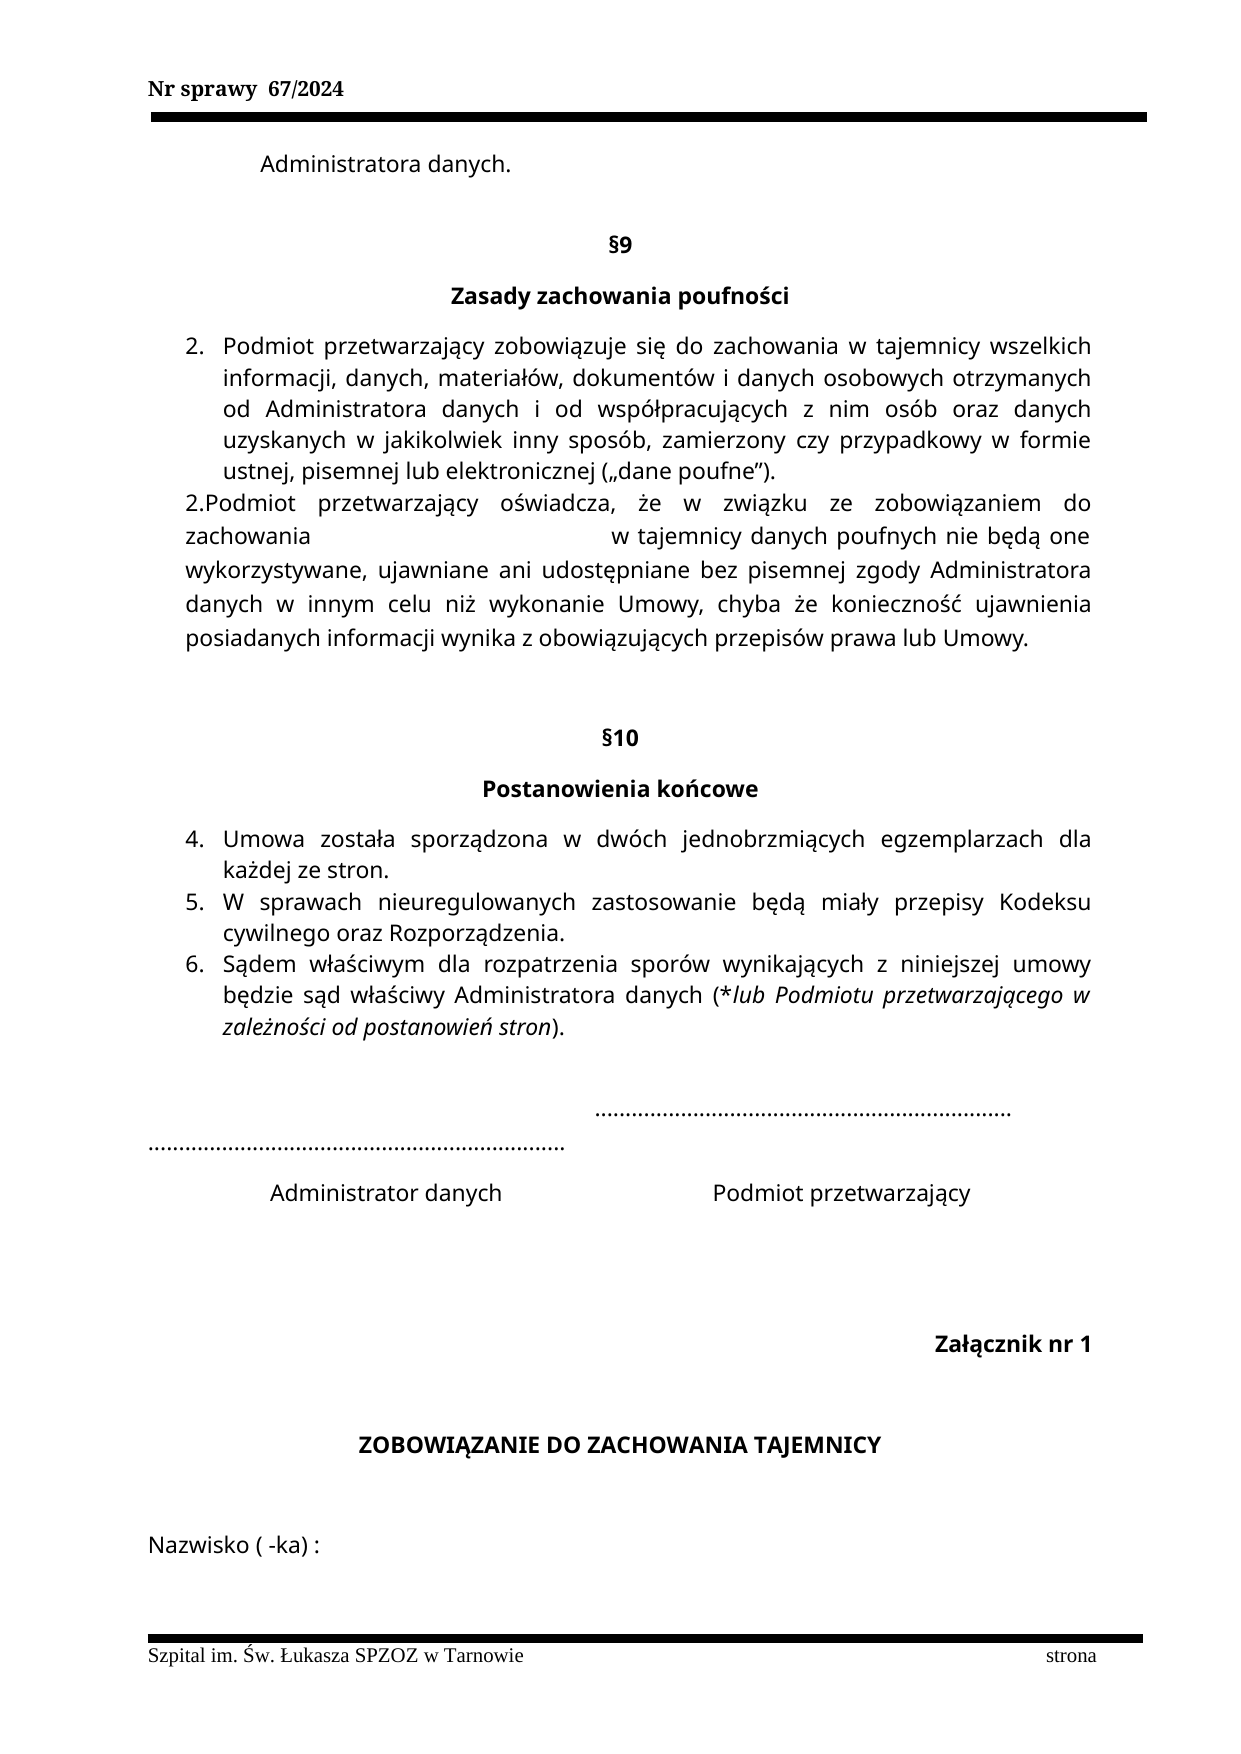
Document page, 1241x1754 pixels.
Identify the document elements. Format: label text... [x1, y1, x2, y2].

text 2.Podmiot przetwarzający oświadcza, że w związku ze zobowiązaniem do zachowania w tajemnicy danych poufnych nie będą one wykorzystywane, ujawniane ani udostępniane bez pisemnej zgody Administratora danych w innym celu niż wykonanie Umowy, chyba że konieczność ujawnienia posiadanych informacji wynika z obowiązujących przepisów prawa lub Umowy. [185, 486, 1092, 653]
list W sprawach nieuregulowanych zastosowanie będą miały przepisy Kodeksu cywilnego oraz Rozporządzenia. [185, 886, 1092, 948]
text .................................................................... .................................................................... [148, 1092, 1092, 1157]
text Nazwisko ( -ka) : [148, 1529, 1092, 1561]
text Zasady zachowania poufności [148, 280, 1092, 311]
text ZOBOWIĄZANIE DO ZACHOWANIA TAJEMNICY [148, 1428, 1092, 1460]
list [223, 148, 1092, 179]
text §10 [148, 722, 1092, 753]
text Załącznik nr 1 [148, 1328, 1092, 1359]
list Podmiot przetwarzający zobowiązuje się do zachowania w tajemnicy wszelkich informacji, danych, materiałów, dokumentów i danych osobowych otrzymanych od Administratora danych i od współpracujących z nim osób oraz danych uzyskanych w jakikolwiek inny sposób, zamierzony czy przypadkowy w formie ustnej, pisemnej lub elektronicznej („dane poufne”). [185, 330, 1092, 486]
text Administrator danych Podmiot przetwarzający [148, 1176, 1092, 1208]
text Postanowienia końcowe [148, 773, 1092, 804]
list Sądem właściwym dla rozpatrzenia sporów wynikających z niniejszej umowy będzie sąd właściwy Administratora danych (*lub Podmiotu przetwarzającego w zależności od postanowień stron). [185, 948, 1092, 1042]
text §9 [148, 229, 1092, 261]
list Umowa została sporządzona w dwóch jednobrzmiących egzemplarzach dla każdej ze stron. [185, 823, 1092, 886]
